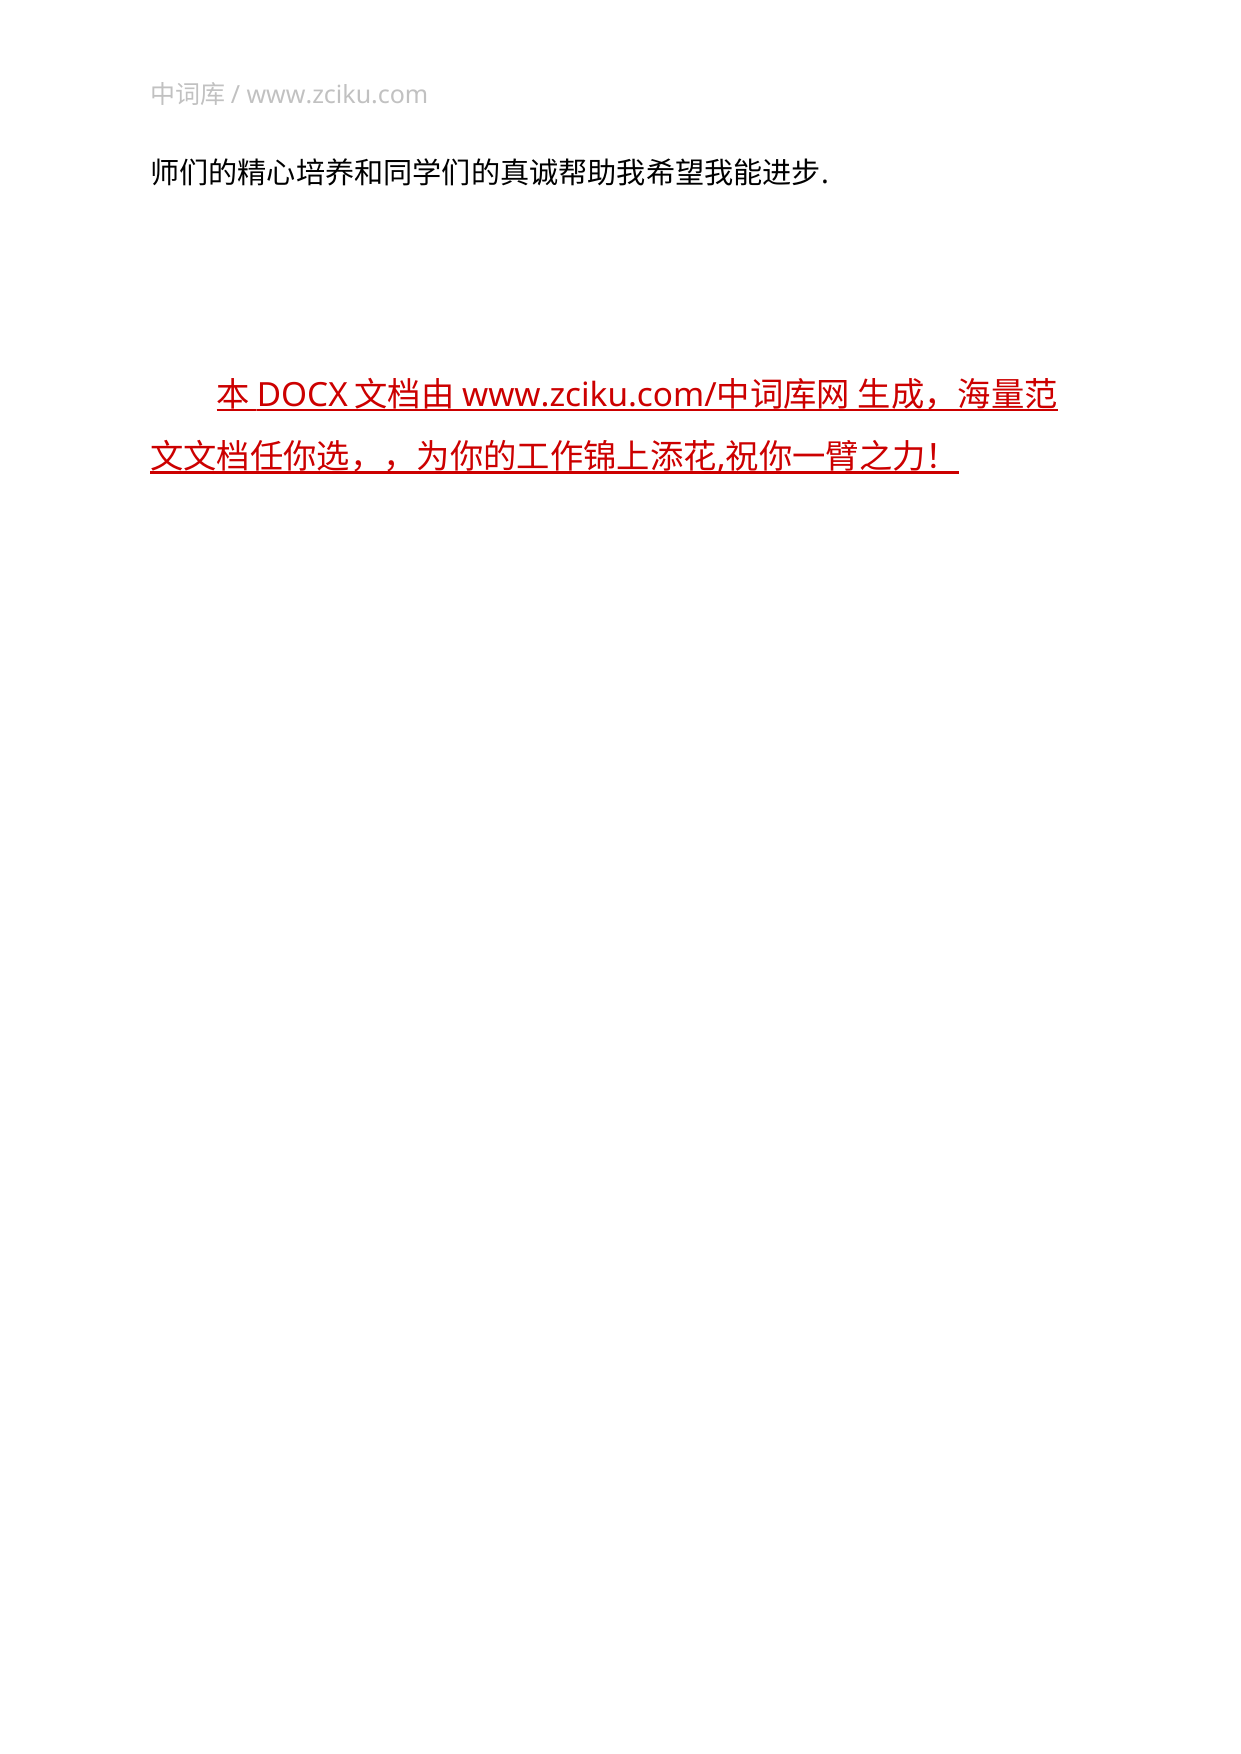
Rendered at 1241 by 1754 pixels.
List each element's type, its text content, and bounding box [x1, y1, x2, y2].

text 本DOCX文档由 www.zciku.com/中词库网 生成，海量范文文档任你选，，为你的工作锦上添花,祝你一臂之力！ [150, 367, 1090, 479]
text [150, 150, 1090, 192]
